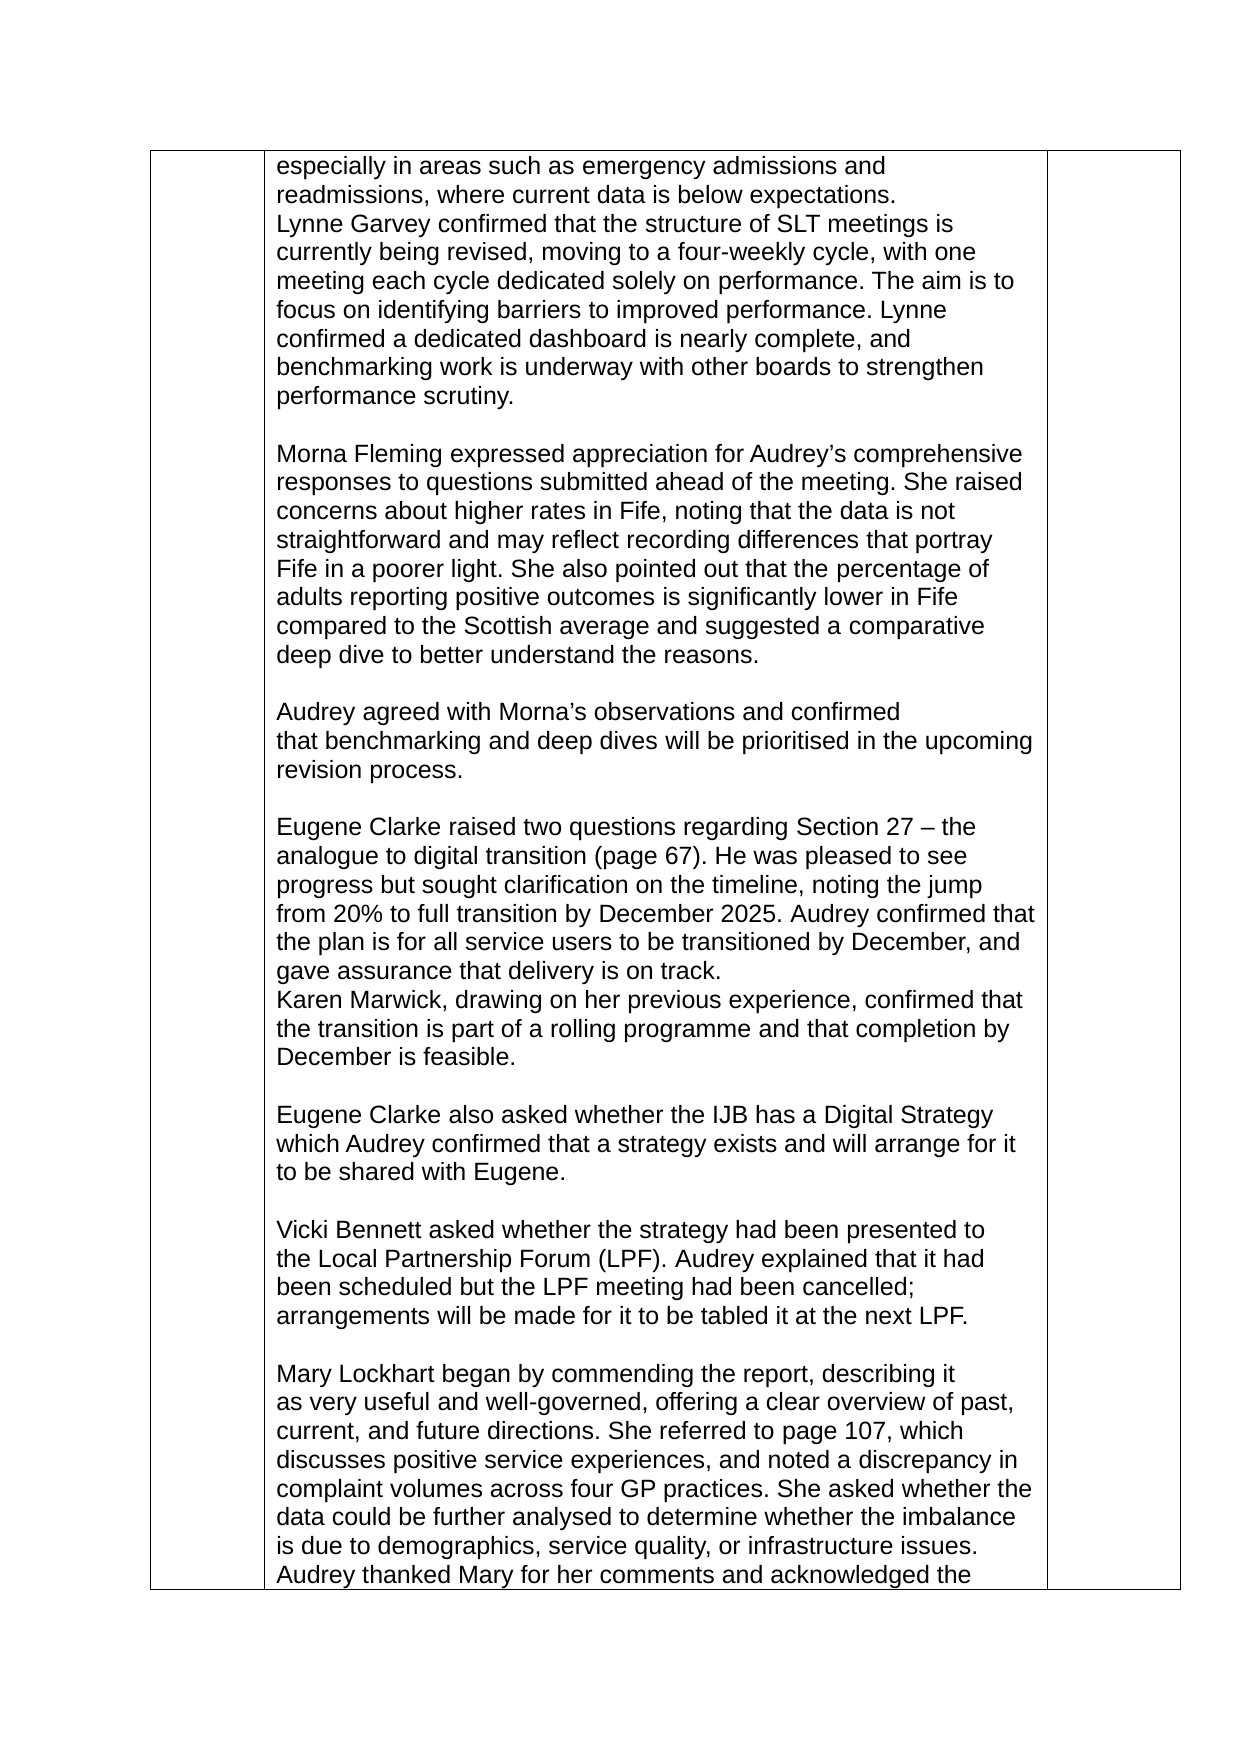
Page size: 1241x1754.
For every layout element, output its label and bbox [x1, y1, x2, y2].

table_cell [1048, 151, 1180, 1588]
